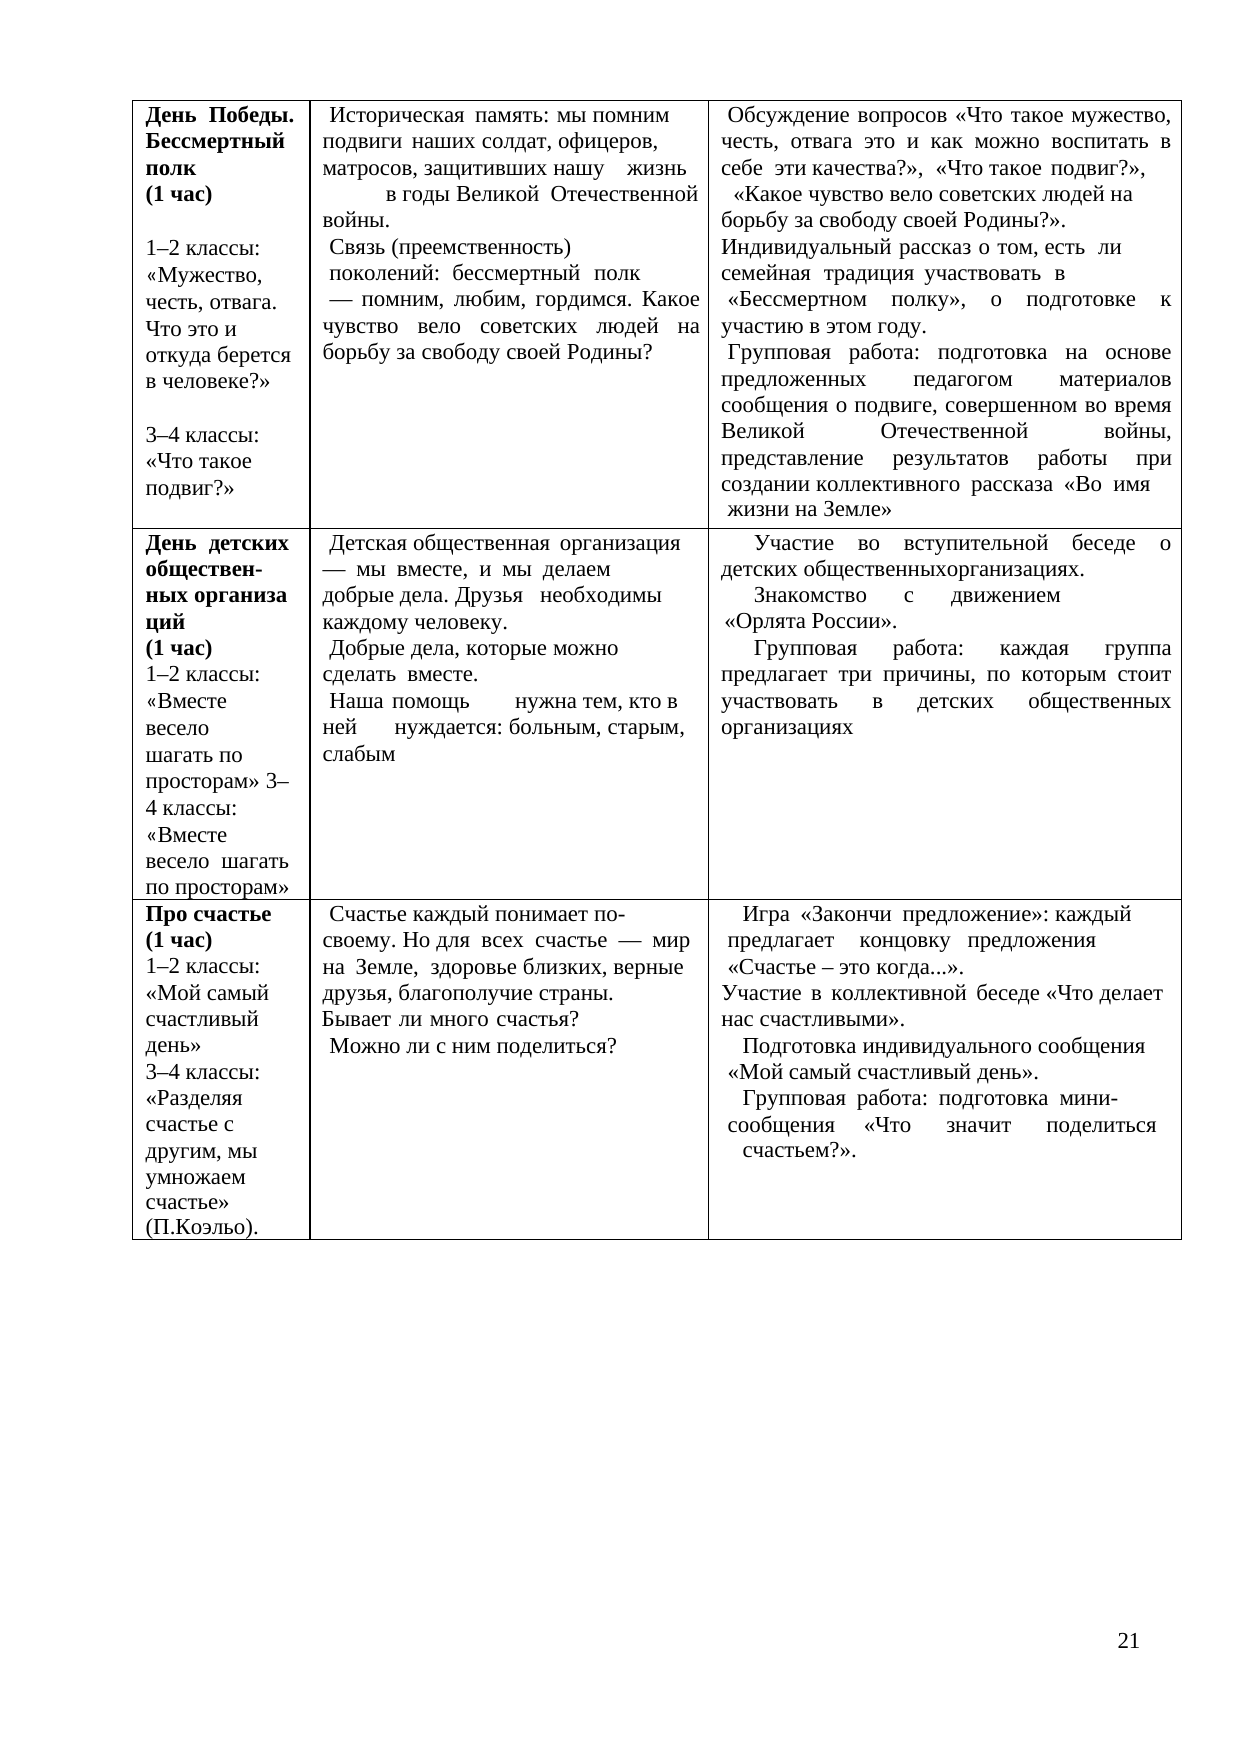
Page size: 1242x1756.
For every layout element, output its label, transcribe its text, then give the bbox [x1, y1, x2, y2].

table_cell Игра «Закончи предложение»: каждый предлагает концовку предложения «Счастье – это когда...». Участие в коллективной беседе «Что делает нас счастливыми». Подготовка индивидуального сообщения «Мой самый счастливый день». Групповая работа: подготовка мини- сообщения «Что значит поделиться счастьем?». [709, 900, 1181, 1239]
table_cell День Победы. Бессмертный полк (1 час) 1–2 классы: «Мужество, честь, отвага. Что это и откуда берется в человеке?» 3–4 классы: «Что такое подвиг?» [133, 101, 309, 528]
table_cell Участие во вступительной беседе о детских общественныхорганизациях. Знакомство с движением «Орлята России». Групповая работа: каждая группа предлагает три причины, по которым стоит участвовать в детских общественных организациях [709, 529, 1181, 899]
table_cell Историческая память: мы помним подвиги наших солдат, офицеров, матросов, защитивших нашу жизнь в годы Великой Отечественной войны. Связь (преемственность) поколений: бессмертный полк — помним, любим, гордимся. Какое чувство вело советских людей на борьбу за свободу своей Родины? [311, 101, 708, 528]
table_cell Детская общественная организация — мы вместе, и мы делаем добрые дела. Друзья необходимы каждому человеку. Добрые дела, которые можно сделать вместе. Наша помощь нужна тем, кто в ней нуждается: больным, старым, слабым [311, 529, 708, 899]
table_cell Про счастье (1 час) 1–2 классы: «Мой самый счастливый день» 3–4 классы: «Разделяя счастье с другим, мы умножаем счастье» (П.Коэльо). [133, 900, 309, 1239]
table_cell Счастье каждый понимает по-своему. Но для всех счастье — мир на Земле, здоровье близких, верные друзья, благополучие страны. Бывает ли много счастья? Можно ли с ним поделиться? [311, 900, 708, 1239]
table_cell День детских обществен-ных организа ций (1 час) 1–2 классы: «Вместе весело шагать по просторам» 3–4 классы: «Вместе весело шагать по просторам» [133, 529, 309, 899]
table_cell Обсуждение вопросов «Что такое мужество, честь, отвага это и как можно воспитать в себе эти качества?», «Что такое подвиг?», «Какое чувство вело советских людей на борьбу за свободу своей Родины?». Индивидуальный рассказ о том, есть ли семейная традиция участвовать в «Бессмертном полку», о подготовке к участию в этом году. Групповая работа: подготовка на основе предложенных педагогом материалов сообщения о подвиге, совершенном во время Великой Отечественной войны, представление результатов работы при создании коллективного рассказа «Во имя жизни на Земле» [709, 101, 1181, 528]
